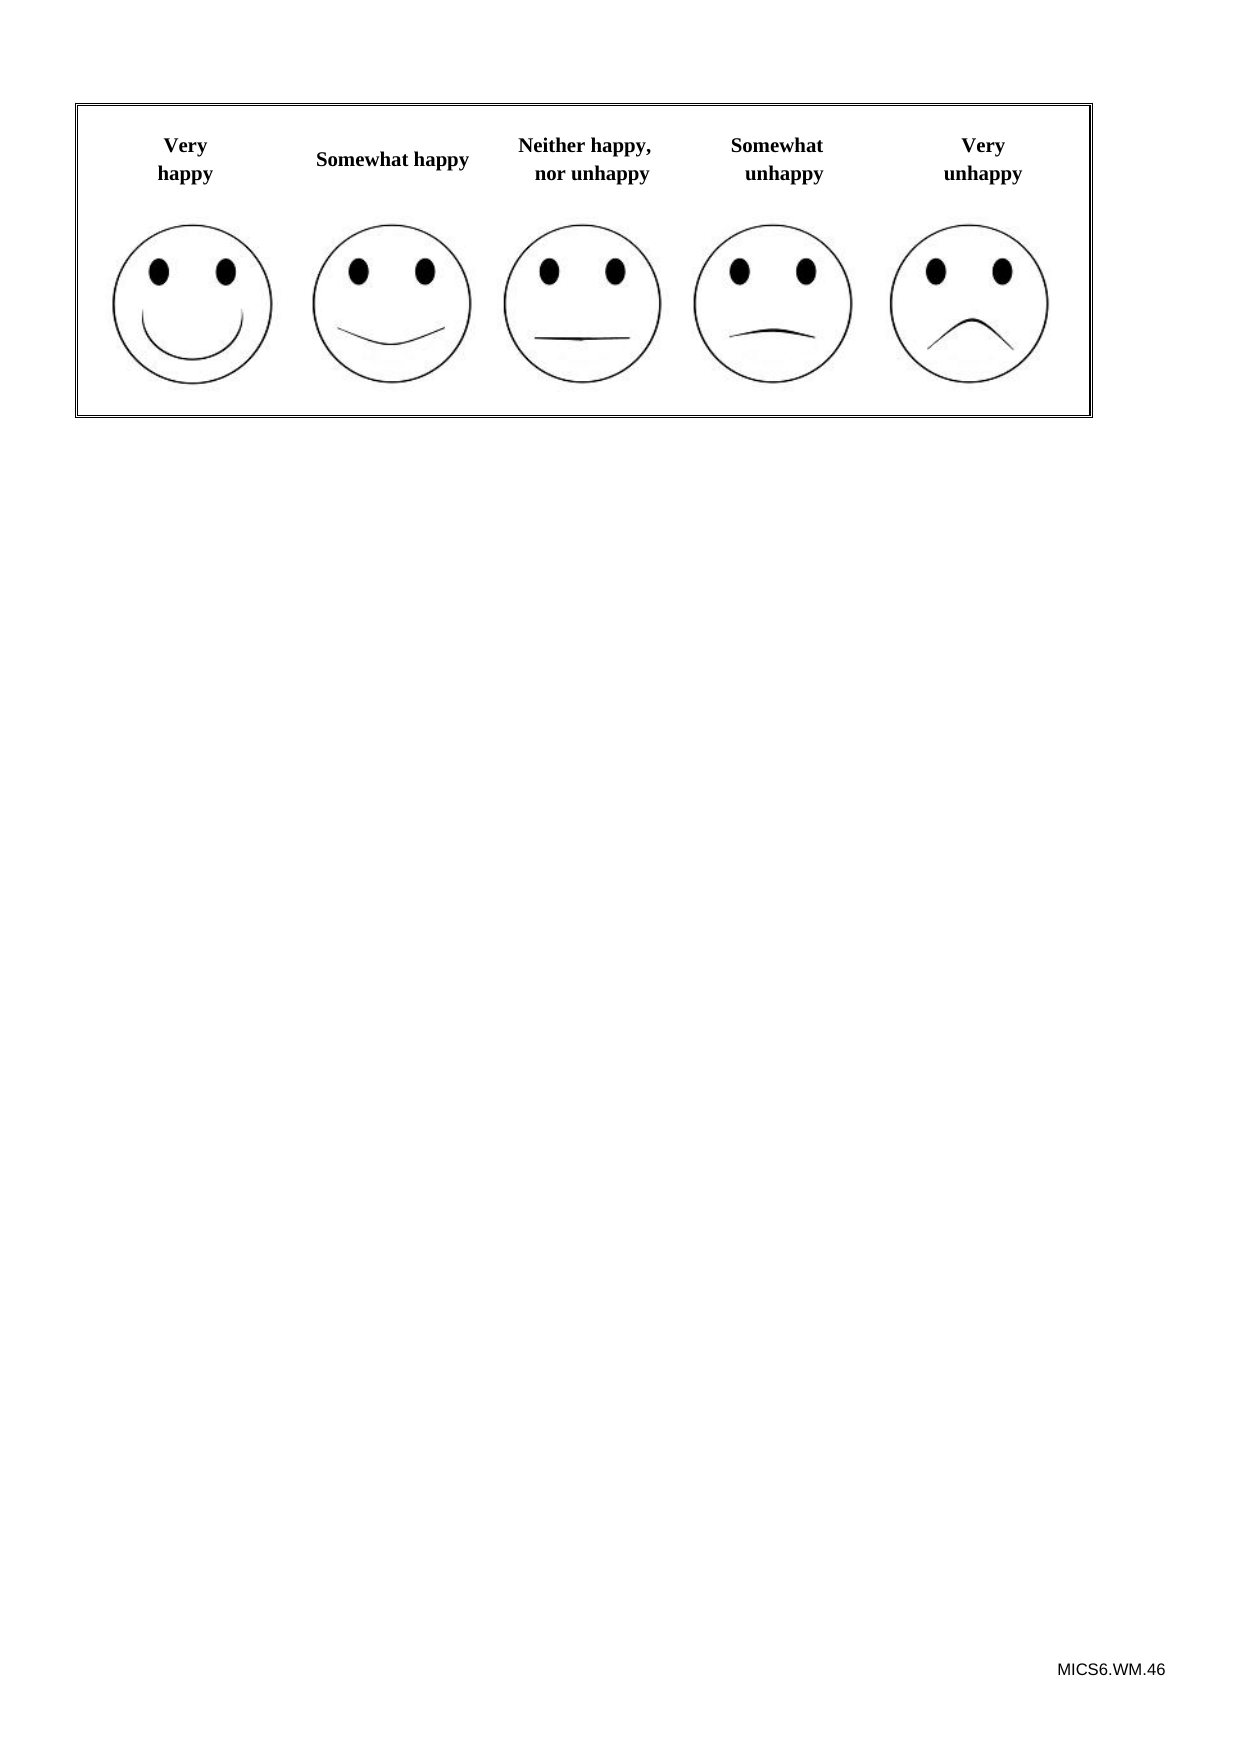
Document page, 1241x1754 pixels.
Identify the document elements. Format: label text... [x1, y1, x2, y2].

table_header Neither happy, nor unhappy [491, 106, 678, 216]
picture [96, 216, 1071, 411]
table_header Very happy [78, 106, 294, 216]
table_header Very unhappy [875, 106, 1089, 216]
table_header Somewhat happy [294, 106, 491, 216]
table_cell [78, 216, 1089, 415]
table_header Somewhat unhappy [678, 106, 875, 216]
